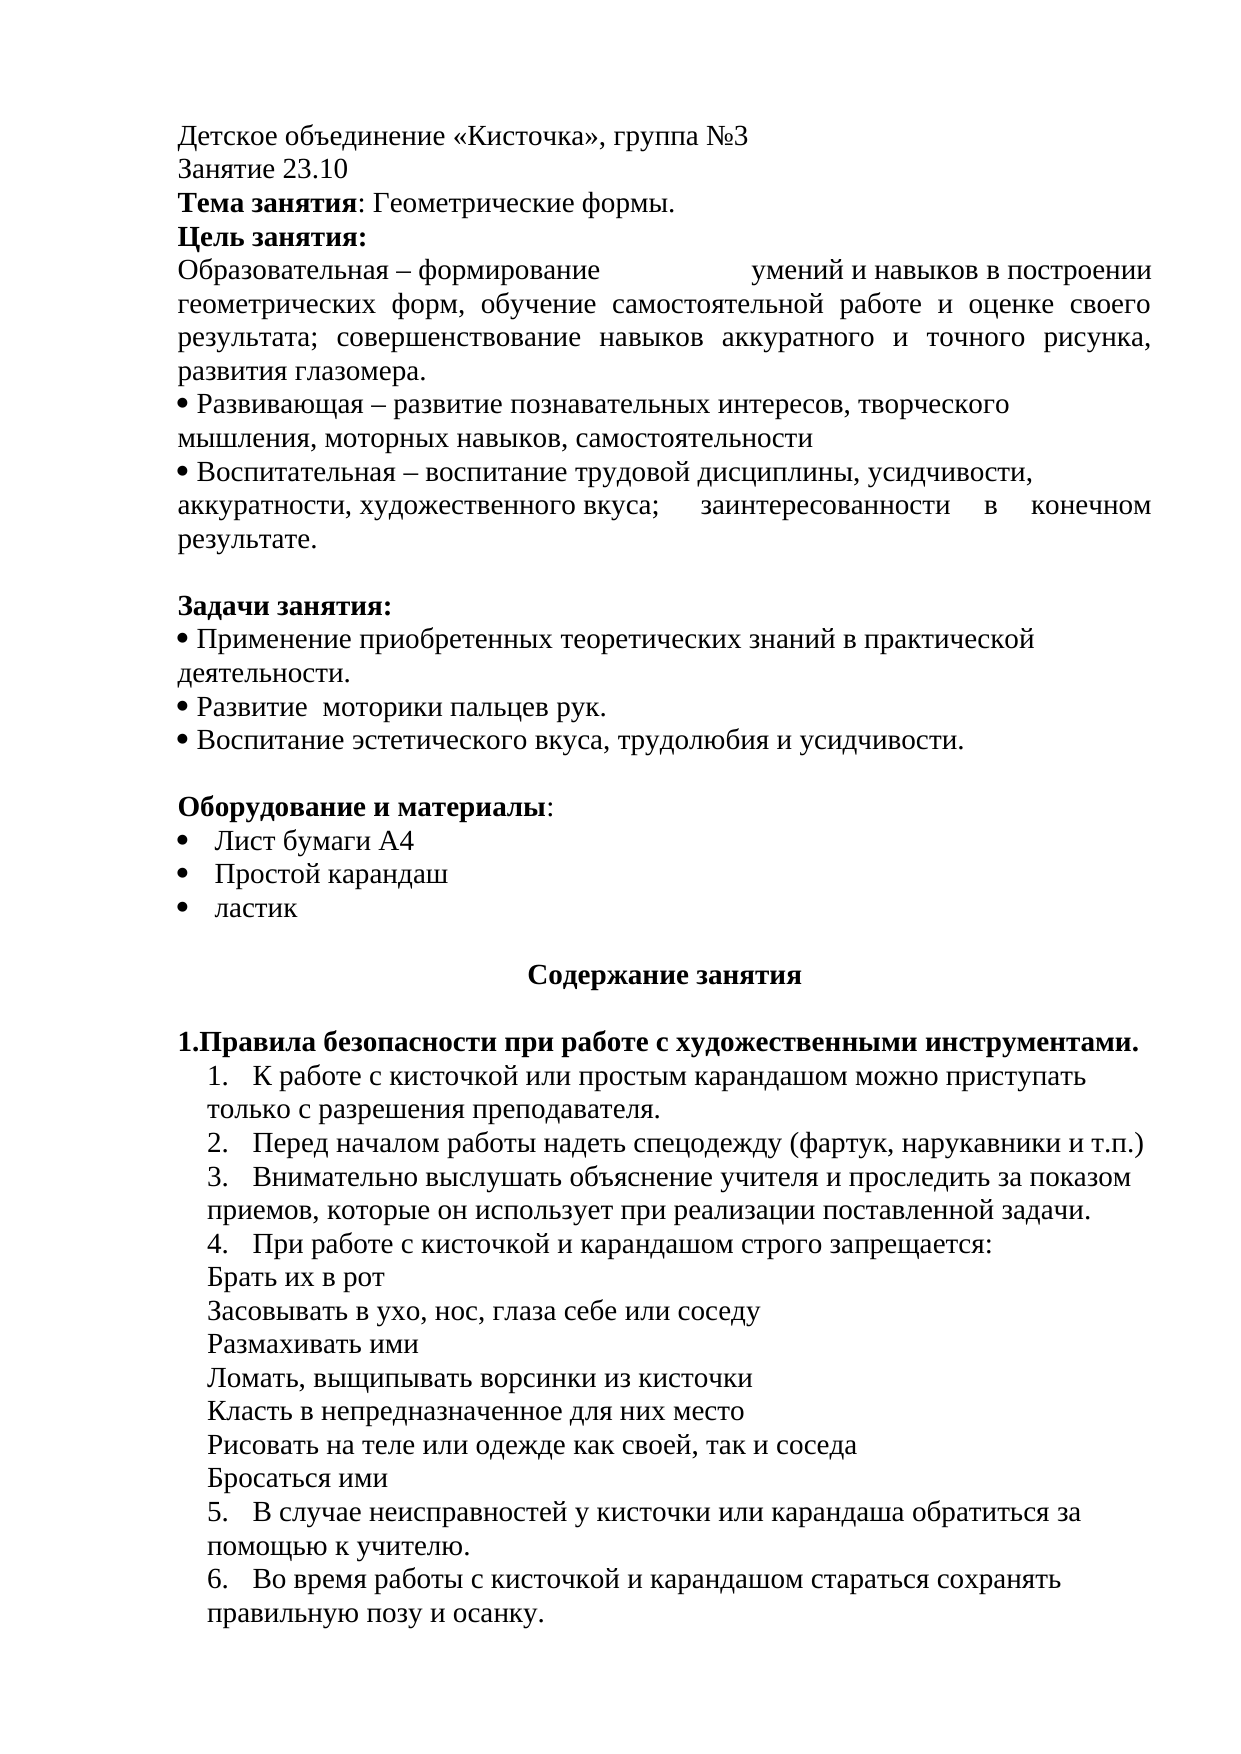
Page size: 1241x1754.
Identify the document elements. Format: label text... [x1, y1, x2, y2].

text Содержание занятия [177, 957, 1152, 991]
list ластик [177, 890, 1152, 924]
text Задачи занятия: [177, 588, 1152, 621]
text Воспитание эстетического вкуса, трудолюбия и усидчивости. [177, 722, 1152, 756]
text Воспитательная – воспитание трудовой дисциплины, усидчивости, [177, 454, 1152, 487]
list Простой карандаш [177, 857, 1152, 890]
list В случае неисправностей у кисточки или карандаша обратиться за помощью к учителю. [207, 1494, 1152, 1561]
list При работе с кисточкой и карандашом строго запрещается: [207, 1226, 1152, 1259]
text Образовательная – формирование умений и навыков в построении геометрических форм, обучение самостоятельной работе и оценке своего результата; совершенствование навыков аккуратного и точного рисунка, развития глазомера. [177, 252, 1152, 386]
list К работе с кисточкой или простым карандашом можно приступать только с разрешения преподавателя. [207, 1058, 1152, 1125]
list Внимательно выслушать объяснение учителя и проследить за показом приемов, которые он использует при реализации поставленной задачи. [207, 1159, 1152, 1226]
list Во время работы с кисточкой и карандашом стараться сохранять правильную позу и осанку. [207, 1561, 1152, 1628]
text Применение приобретенных теоретических знаний в практической [177, 621, 1152, 655]
text Класть в непредназначенное для них место [207, 1393, 1152, 1427]
text Засовывать в ухо, нос, глаза себе или соседу [207, 1293, 1152, 1326]
text Занятие 23.10 [177, 152, 1152, 185]
text деятельности. [177, 655, 1152, 689]
text Размахивать ими [207, 1326, 1152, 1360]
text Рисовать на теле или одежде как своей, так и соседа [207, 1427, 1152, 1461]
text 1.Правила безопасности при работе с художественными инструментами. [177, 1024, 1152, 1058]
text Детское объединение «Кисточка», группа №3 [177, 118, 1152, 152]
list Лист бумаги А4 [177, 823, 1152, 857]
text Оборудование и материалы: [177, 789, 1152, 823]
text Развитие моторики пальцев рук. [177, 689, 1152, 722]
text Ломать, выщипывать ворсинки из кисточки [207, 1360, 1152, 1393]
text Бросаться ими [207, 1461, 1152, 1494]
text Развивающая – развитие познавательных интересов, творческого мышления, моторных навыков, самостоятельности [177, 386, 1152, 454]
text Брать их в рот [207, 1259, 1152, 1293]
text аккуратности, художественного вкуса; заинтересованности в конечном результате. [177, 487, 1152, 554]
text Цель занятия: [177, 219, 1152, 252]
list Перед началом работы надеть спецодежду (фартук, нарукавники и т.п.) [207, 1125, 1152, 1159]
text Тема занятия: Геометрические формы. [177, 185, 1152, 219]
